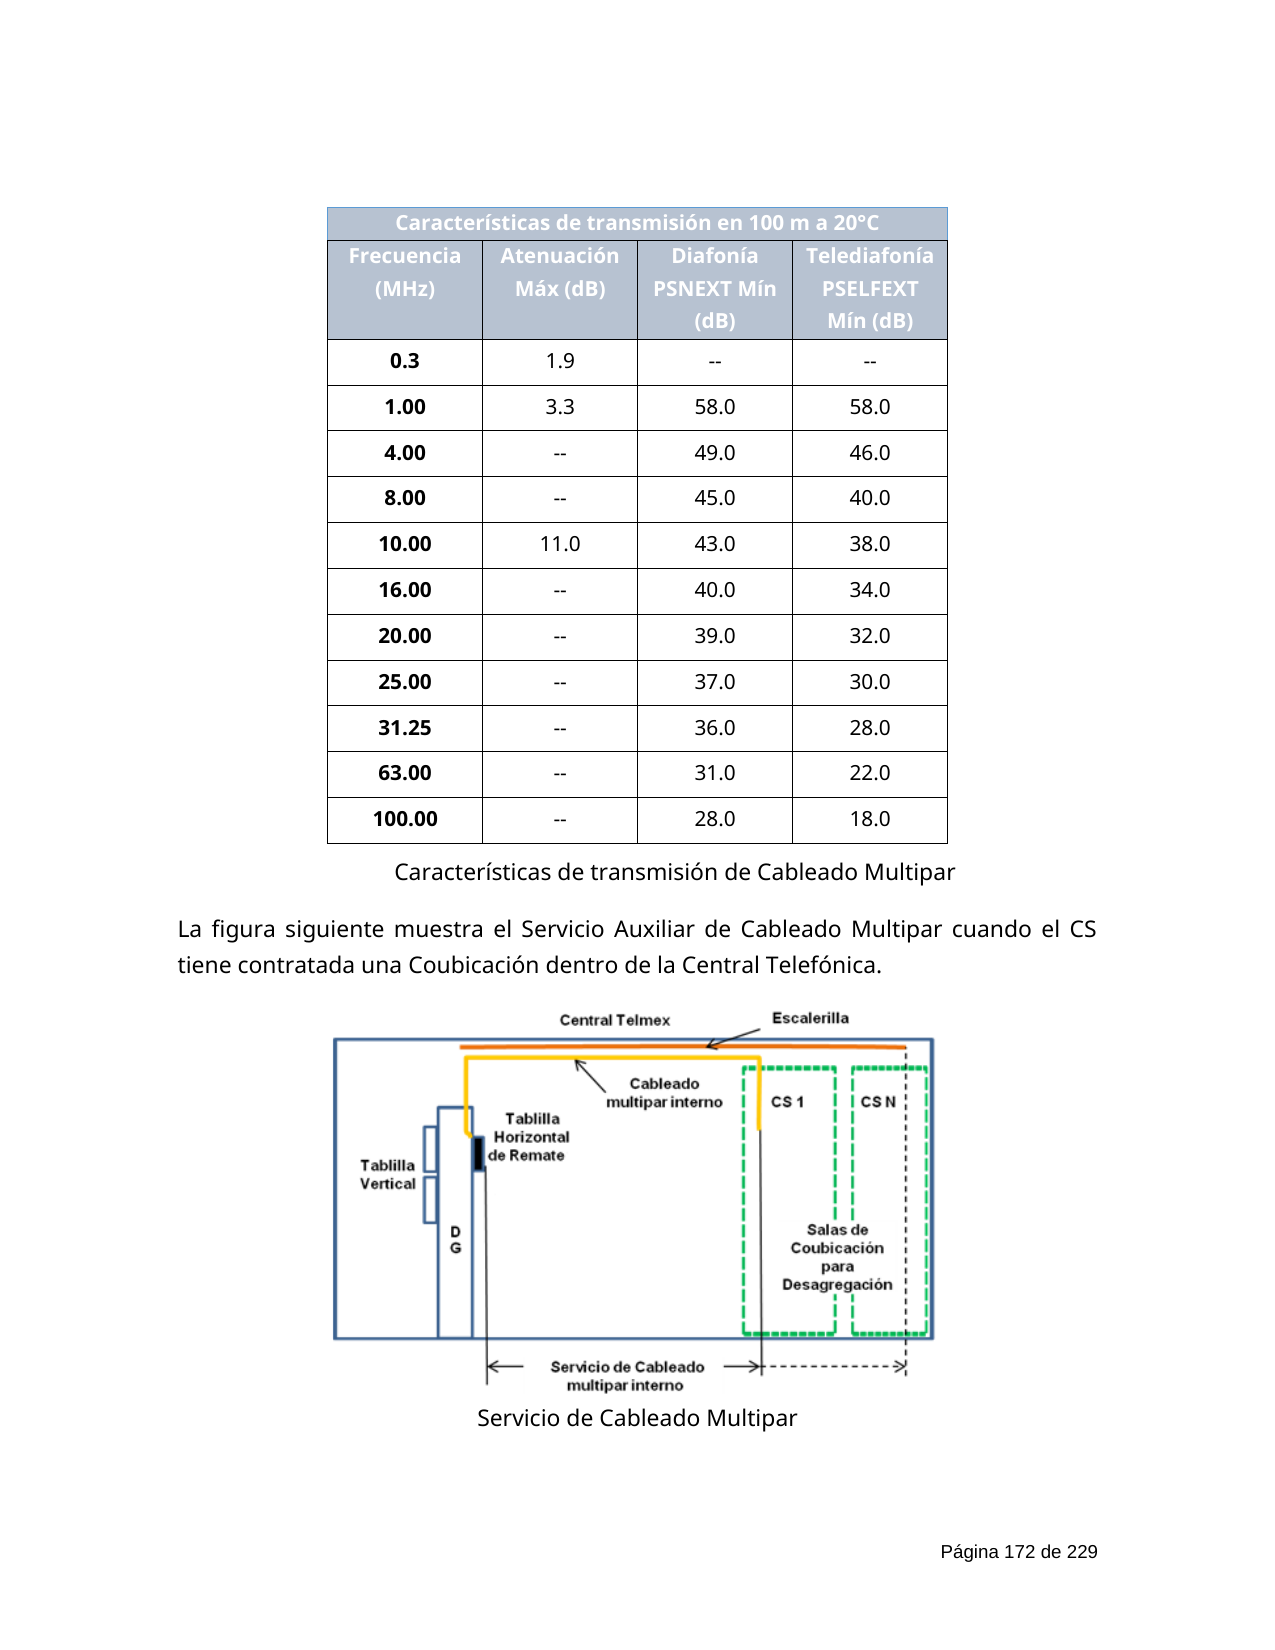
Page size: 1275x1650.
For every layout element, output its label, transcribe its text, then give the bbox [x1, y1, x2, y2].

table_cell 39.0 [638, 615, 792, 659]
table_cell Diafonía PSNEXT Mín (dB) [638, 241, 792, 339]
table_cell 58.0 [793, 386, 947, 430]
table_cell -- [483, 569, 637, 614]
table_cell 46.0 [793, 431, 947, 476]
table_cell -- [483, 752, 637, 797]
table_cell -- [638, 340, 792, 384]
table_cell Telediafonía PSELFEXT Mín (dB) [793, 241, 947, 339]
list Características de transmisión de Cableado Multipar [252, 856, 1098, 888]
table_cell 28.0 [793, 706, 947, 751]
table_cell 28.0 [638, 798, 792, 843]
table_cell -- [483, 431, 637, 476]
table_cell 43.0 [638, 523, 792, 568]
table_cell 25.00 [328, 661, 482, 705]
table_cell 45.0 [638, 477, 792, 522]
table_cell 34.0 [793, 569, 947, 614]
table_cell 100.00 [328, 798, 482, 843]
text Servicio de Cableado Multipar [177, 1402, 1098, 1433]
table_cell -- [483, 706, 637, 751]
table_cell 30.0 [793, 661, 947, 705]
table_cell 38.0 [793, 523, 947, 568]
table_cell 11.0 [483, 523, 637, 568]
table_cell 36.0 [638, 706, 792, 751]
table_cell 0.3 [328, 340, 482, 384]
table_cell Atenuación Máx (dB) [483, 241, 637, 339]
table_cell 40.0 [638, 569, 792, 614]
table_cell 1.00 [328, 386, 482, 430]
table_cell 18.0 [793, 798, 947, 843]
table_cell 1.9 [483, 340, 637, 384]
table_cell 49.0 [638, 431, 792, 476]
table_cell 4.00 [328, 431, 482, 476]
table_cell -- [793, 340, 947, 384]
table_cell 10.00 [328, 523, 482, 568]
table_cell -- [483, 798, 637, 843]
table_cell -- [483, 661, 637, 705]
text La figura siguiente muestra el Servicio Auxiliar de Cableado Multipar cuando el CS tiene contratada una Coubicación dentro de la Central Telefónica. [177, 913, 1098, 980]
table_cell 3.3 [483, 386, 637, 430]
table_cell -- [483, 615, 637, 659]
table_cell 40.0 [793, 477, 947, 522]
table_cell 31.0 [638, 752, 792, 797]
table_cell 31.25 [328, 706, 482, 751]
table_cell 8.00 [328, 477, 482, 522]
table_cell 16.00 [328, 569, 482, 614]
table_cell 20.00 [328, 615, 482, 659]
table_cell -- [483, 477, 637, 522]
table_cell Frecuencia (MHz) [328, 241, 482, 339]
table_header Características de transmisión en 100 m a 20°C [328, 208, 947, 240]
table_cell 63.00 [328, 752, 482, 797]
picture [332, 1005, 943, 1399]
table_cell 58.0 [638, 386, 792, 430]
table_cell 32.0 [793, 615, 947, 659]
table_cell 22.0 [793, 752, 947, 797]
table_cell 37.0 [638, 661, 792, 705]
